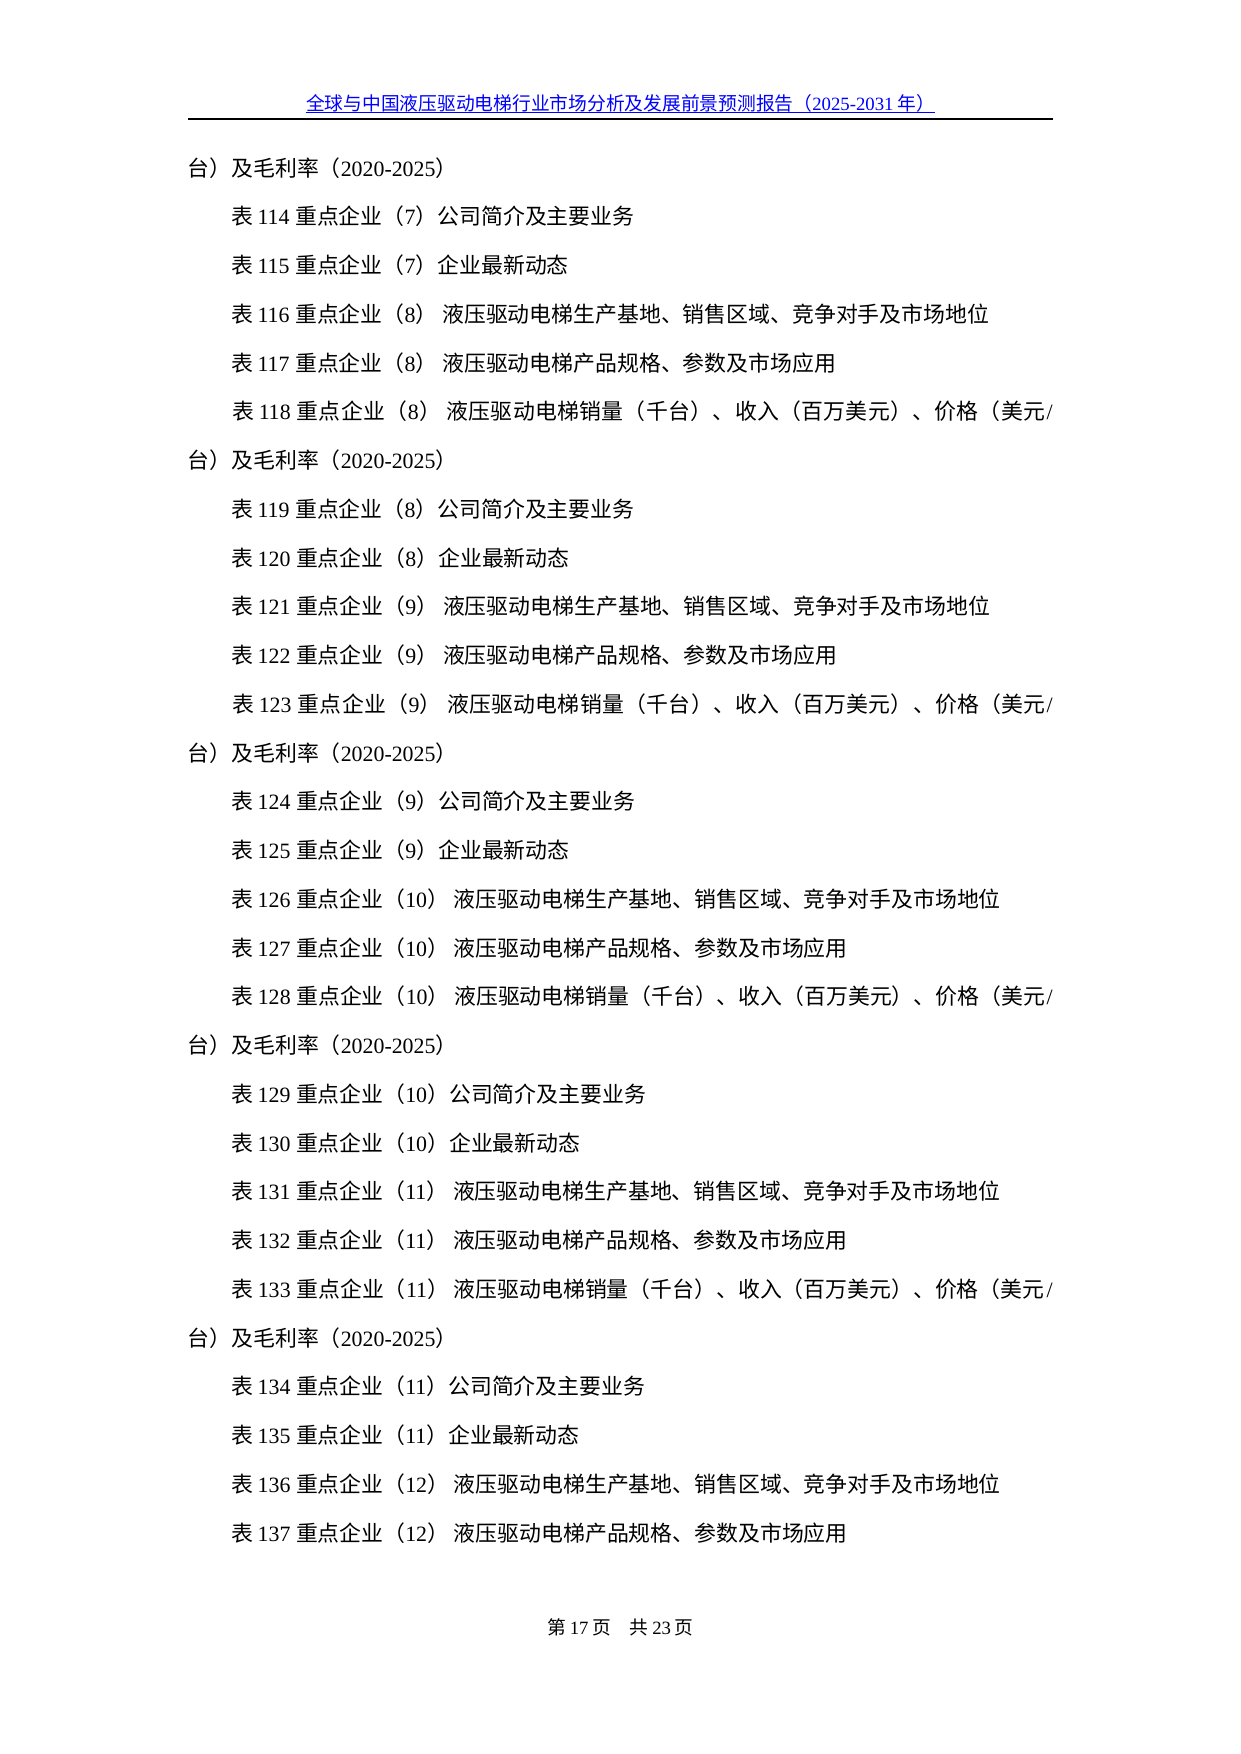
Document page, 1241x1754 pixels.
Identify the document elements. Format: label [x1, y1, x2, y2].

text [187, 150, 1053, 1548]
